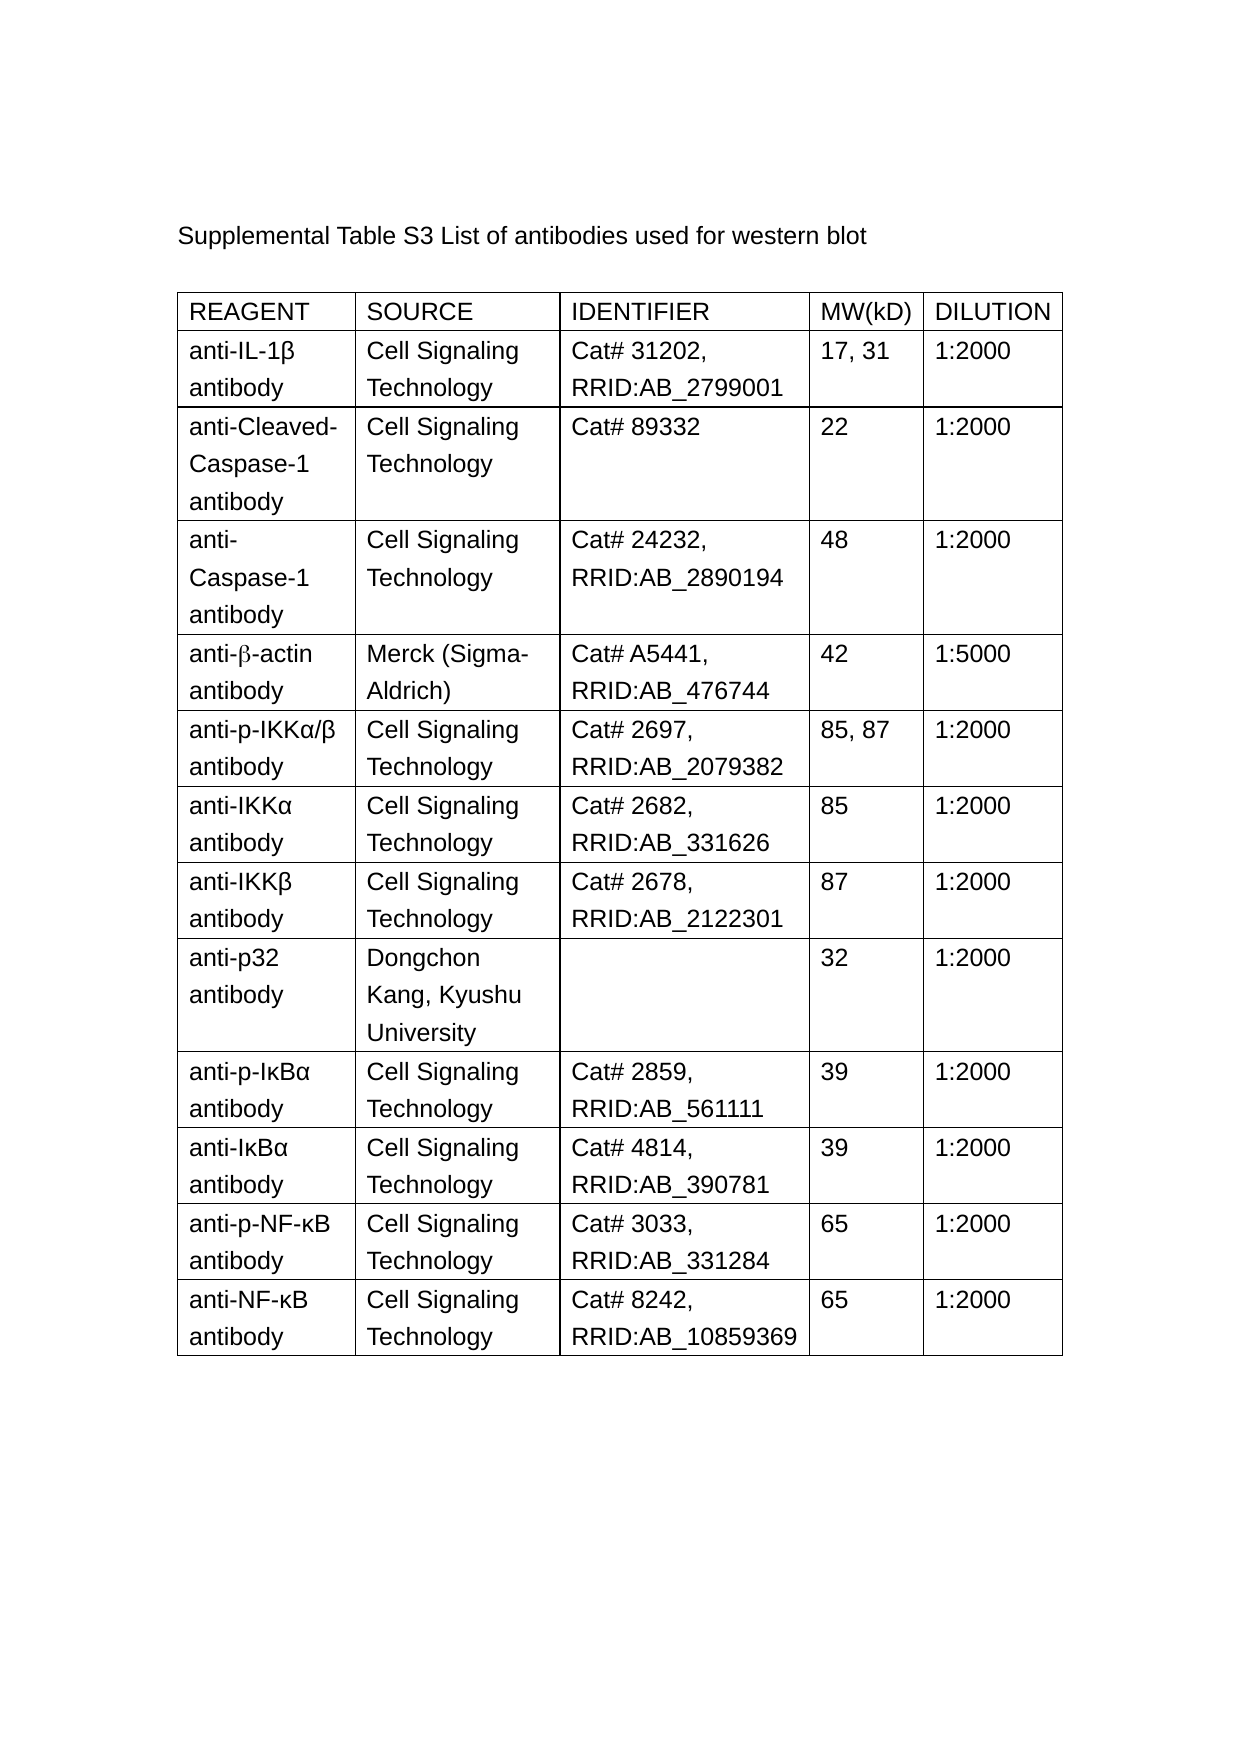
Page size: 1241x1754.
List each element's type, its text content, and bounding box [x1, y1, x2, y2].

table_cell 1:2000 [924, 863, 1062, 938]
table_cell anti-IKKα antibody [178, 787, 355, 862]
table_cell 17, 31 [810, 331, 923, 406]
table_cell 48 [810, 521, 923, 633]
table_cell anti-NF-κB antibody [178, 1280, 355, 1355]
table_cell Cell Signaling Technology [356, 521, 559, 633]
table_cell Cell Signaling Technology [356, 331, 559, 406]
table_cell Cell Signaling Technology [356, 863, 559, 938]
table_cell anti-IL-1β antibody [178, 331, 355, 406]
table_cell 22 [810, 408, 923, 520]
table_cell 65 [810, 1280, 923, 1355]
table_cell 1:2000 [924, 939, 1062, 1051]
table_cell anti-p-IκBα antibody [178, 1052, 355, 1127]
table_cell Cat# 2682, RRID:AB_331626 [561, 787, 809, 862]
table_cell Cat# 4814, RRID:AB_390781 [561, 1128, 809, 1203]
table_cell Cat# 24232, RRID:AB_2890194 [561, 521, 809, 633]
table_cell 65 [810, 1204, 923, 1279]
table_cell anti-IκBα antibody [178, 1128, 355, 1203]
table_cell anti-p-NF-κB antibody [178, 1204, 355, 1279]
table_cell Cat# 89332 [561, 408, 809, 520]
table_cell Cell Signaling Technology [356, 408, 559, 520]
table_cell anti-p-IKKα/β antibody [178, 711, 355, 786]
table_cell anti-Caspase-1 antibody [178, 521, 355, 633]
table_cell 39 [810, 1052, 923, 1127]
table_header MW(kD) [810, 293, 923, 330]
table_cell Cat# 8242, RRID:AB_10859369 [561, 1280, 809, 1355]
table_cell 1:5000 [924, 635, 1062, 709]
table_cell 1:2000 [924, 787, 1062, 862]
table_cell 87 [810, 863, 923, 938]
table_cell 1:2000 [924, 1052, 1062, 1127]
table_cell 39 [810, 1128, 923, 1203]
table_cell 1:2000 [924, 1280, 1062, 1355]
table_header SOURCE [356, 293, 559, 330]
table_cell Cell Signaling Technology [356, 1280, 559, 1355]
table_cell Cat# 3033, RRID:AB_331284 [561, 1204, 809, 1279]
table_header IDENTIFIER [561, 293, 809, 330]
table_cell 85 [810, 787, 923, 862]
table_cell 1:2000 [924, 408, 1062, 520]
table_cell 1:2000 [924, 711, 1062, 786]
table_cell Cell Signaling Technology [356, 1204, 559, 1279]
table_cell Cat# 31202, RRID:AB_2799001 [561, 331, 809, 406]
table_cell 85, 87 [810, 711, 923, 786]
table_cell anti-IKKβ antibody [178, 863, 355, 938]
table_header DILUTION [924, 293, 1062, 330]
table_cell Cat# 2697, RRID:AB_2079382 [561, 711, 809, 786]
table_cell Dongchon Kang, Kyushu University [356, 939, 559, 1051]
table_cell anti-p32 antibody [178, 939, 355, 1051]
table_cell Cell Signaling Technology [356, 711, 559, 786]
table_cell Cat# 2678, RRID:AB_2122301 [561, 863, 809, 938]
table_cell Cat# A5441, RRID:AB_476744 [561, 635, 809, 709]
table_cell 32 [810, 939, 923, 1051]
table_cell Merck (Sigma-Aldrich) [356, 635, 559, 709]
table_cell anti--actin antibody [178, 635, 355, 709]
table_cell 1:2000 [924, 331, 1062, 406]
table_cell 42 [810, 635, 923, 709]
text Supplemental Table S3 List of antibodies used for western blot [177, 217, 1063, 254]
table_cell 1:2000 [924, 1128, 1062, 1203]
table_header REAGENT [178, 293, 355, 330]
table_cell Cell Signaling Technology [356, 1052, 559, 1127]
table_cell 1:2000 [924, 521, 1062, 633]
table_cell Cell Signaling Technology [356, 1128, 559, 1203]
table_cell Cat# 2859, RRID:AB_561111 [561, 1052, 809, 1127]
table_cell anti-Cleaved-Caspase-1 antibody [178, 408, 355, 520]
table_cell 1:2000 [924, 1204, 1062, 1279]
table_cell [561, 939, 809, 1051]
table_cell Cell Signaling Technology [356, 787, 559, 862]
